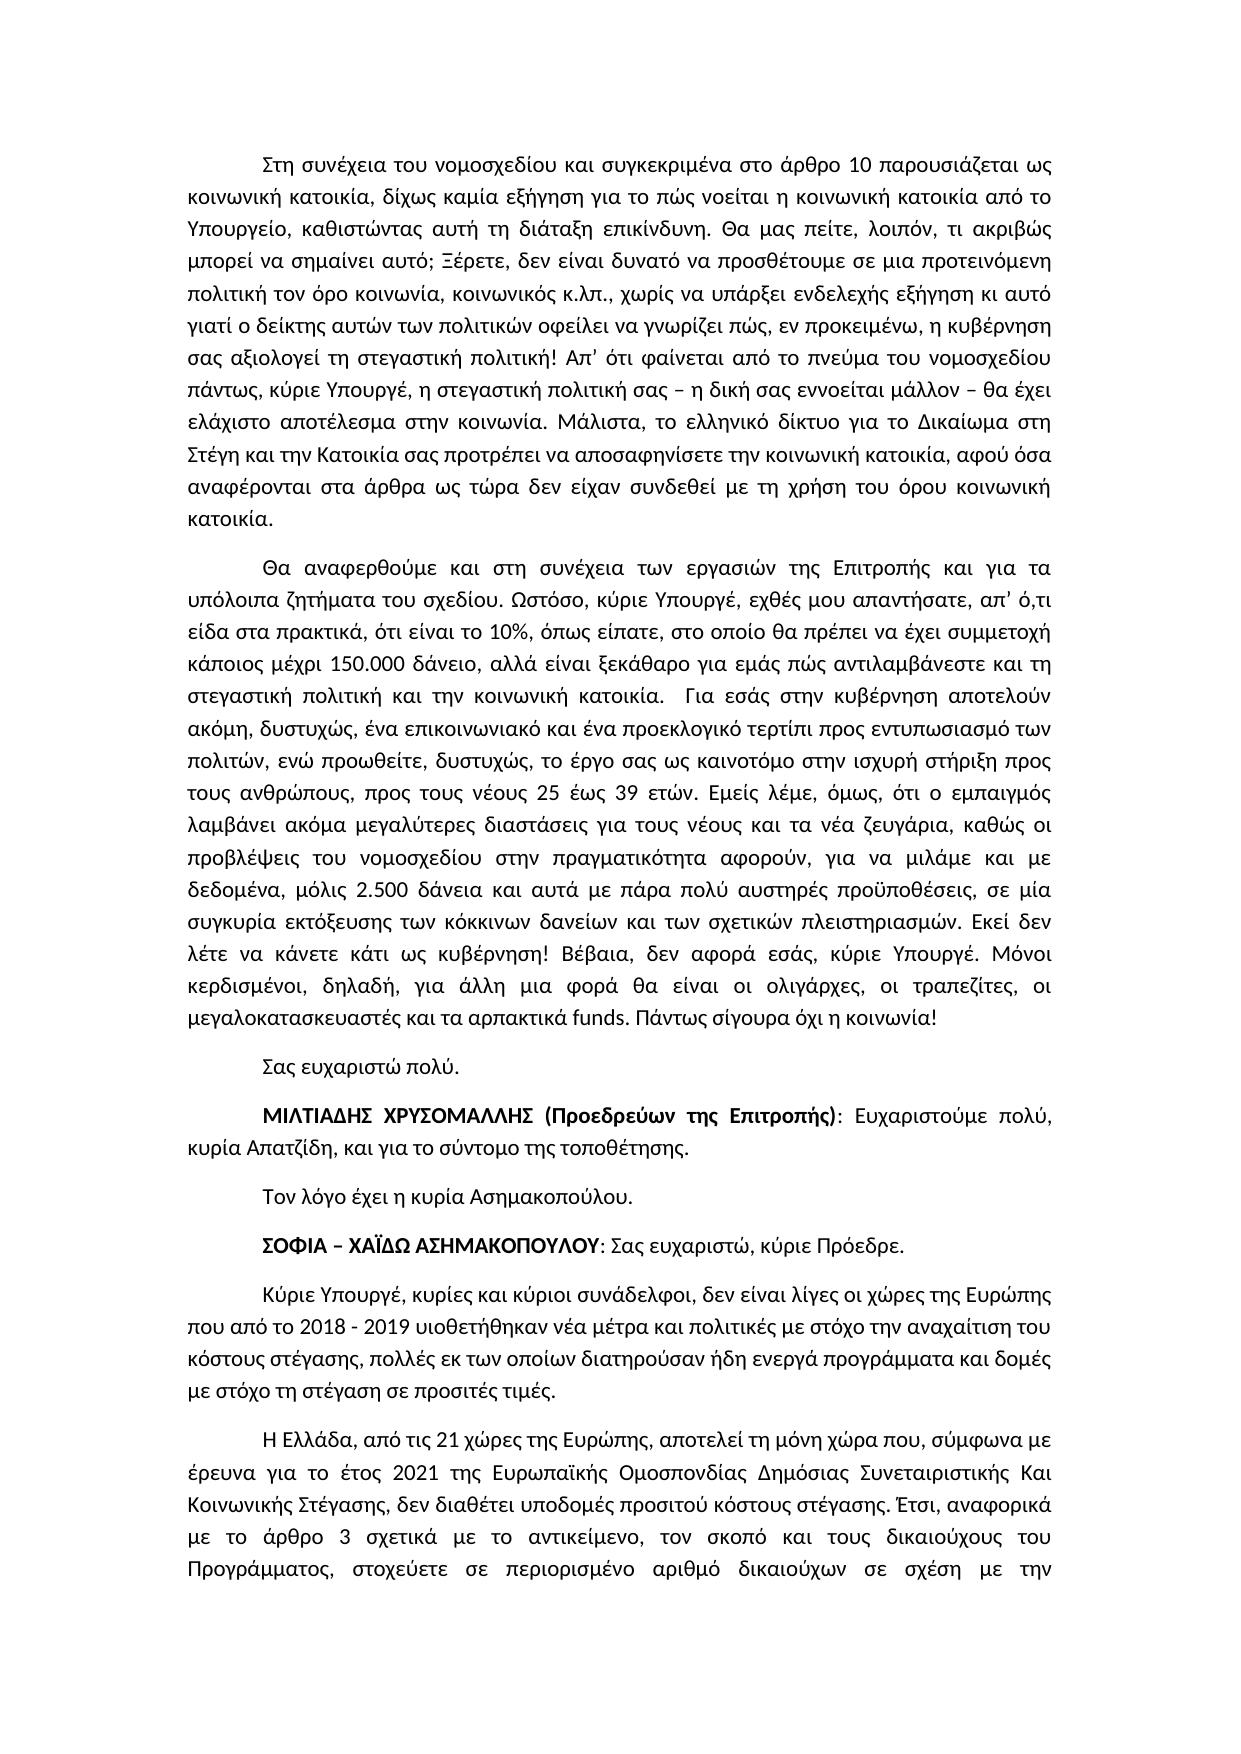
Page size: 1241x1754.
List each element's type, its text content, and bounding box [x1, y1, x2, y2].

text ΣΟΦΙΑ – ΧΑΪΔΩ ΑΣΗΜΑΚΟΠΟΥΛΟΥ: Σας ευχαριστώ, κύριε Πρόεδρε. [187, 1231, 1053, 1259]
text Στη συνέχεια του νομοσχεδίου και συγκεκριμένα στο άρθρο 10 παρουσιάζεται ως κοινωνική κατοικία, δίχως καμία εξήγηση για το πώς νοείται η κοινωνική κατοικία από το Υπουργείο, καθιστώντας αυτή τη διάταξη επικίνδυνη. Θα μας πείτε, λοιπόν, τι ακριβώς μπορεί να σημαίνει αυτό; Ξέρετε, δεν είναι δυνατό να προσθέτουμε σε μια προτεινόμενη πολιτική τον όρο κοινωνία, κοινωνικός κ.λπ., χωρίς να υπάρξει ενδελεχής εξήγηση κι αυτό γιατί ο δείκτης αυτών των πολιτικών οφείλει να γνωρίζει πώς, εν προκειμένω, η κυβέρνηση σας αξιολογεί τη στεγαστική πολιτική! Απ’ ότι φαίνεται από το πνεύμα του νομοσχεδίου πάντως, κύριε Υπουργέ, η στεγαστική πολιτική σας – η δική σας εννοείται μάλλον – θα έχει ελάχιστο αποτέλεσμα στην κοινωνία. Μάλιστα, το ελληνικό δίκτυο για το Δικαίωμα στη Στέγη και την Κατοικία σας προτρέπει να αποσαφηνίσετε την κοινωνική κατοικία, αφού όσα αναφέρονται στα άρθρα ως τώρα δεν είχαν συνδεθεί με τη χρήση του όρου κοινωνική κατοικία. [187, 150, 1053, 532]
text Θα αναφερθούμε και στη συνέχεια των εργασιών της Επιτροπής και για τα υπόλοιπα ζητήματα του σχεδίου. Ωστόσο, κύριε Υπουργέ, εχθές μου απαντήσατε, απ’ ό,τι είδα στα πρακτικά, ότι είναι το 10%, όπως είπατε, στο οποίο θα πρέπει να έχει συμμετοχή κάποιος μέχρι 150.000 δάνειο, αλλά είναι ξεκάθαρο για εμάς πώς αντιλαμβάνεστε και τη στεγαστική πολιτική και την κοινωνική κατοικία. Για εσάς στην κυβέρνηση αποτελούν ακόμη, δυστυχώς, ένα επικοινωνιακό και ένα προεκλογικό τερτίπι προς εντυπωσιασμό των πολιτών, ενώ προωθείτε, δυστυχώς, το έργο σας ως καινοτόμο στην ισχυρή στήριξη προς τους ανθρώπους, προς τους νέους 25 έως 39 ετών. Εμείς λέμε, όμως, ότι ο εμπαιγμός λαμβάνει ακόμα μεγαλύτερες διαστάσεις για τους νέους και τα νέα ζευγάρια, καθώς οι προβλέψεις του νομοσχεδίου στην πραγματικότητα αφορούν, για να μιλάμε και με δεδομένα, μόλις 2.500 δάνεια και αυτά με πάρα πολύ αυστηρές προϋποθέσεις, σε μία συγκυρία εκτόξευσης των κόκκινων δανείων και των σχετικών πλειστηριασμών. Εκεί δεν λέτε να κάνετε κάτι ως κυβέρνηση! Βέβαια, δεν αφορά εσάς, κύριε Υπουργέ. Μόνοι κερδισμένοι, δηλαδή, για άλλη μια φορά θα είναι οι ολιγάρχες, οι τραπεζίτες, οι μεγαλοκατασκευαστές και τα αρπακτικά funds. Πάντως σίγουρα όχι η κοινωνία! [187, 553, 1053, 1032]
text Σας ευχαριστώ πολύ. [187, 1052, 1053, 1080]
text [187, 1425, 1053, 1582]
text Κύριε Υπουργέ, κυρίες και κύριοι συνάδελφοι, δεν είναι λίγες οι χώρες της Ευρώπης που από το 2018 - 2019 υιοθετήθηκαν νέα μέτρα και πολιτικές με στόχο την αναχαίτιση του κόστους στέγασης, πολλές εκ των οποίων διατηρούσαν ήδη ενεργά προγράμματα και δομές με στόχο τη στέγαση σε προσιτές τιμές. [187, 1280, 1053, 1404]
text ΜΙΛΤΙΑΔΗΣ ΧΡΥΣΟΜΑΛΛΗΣ (Προεδρεύων της Επιτροπής): Ευχαριστούμε πολύ, κυρία Απατζίδη, και για το σύντομο της τοποθέτησης. [187, 1101, 1053, 1161]
text Τον λόγο έχει η κυρία Ασημακοπούλου. [187, 1182, 1053, 1210]
